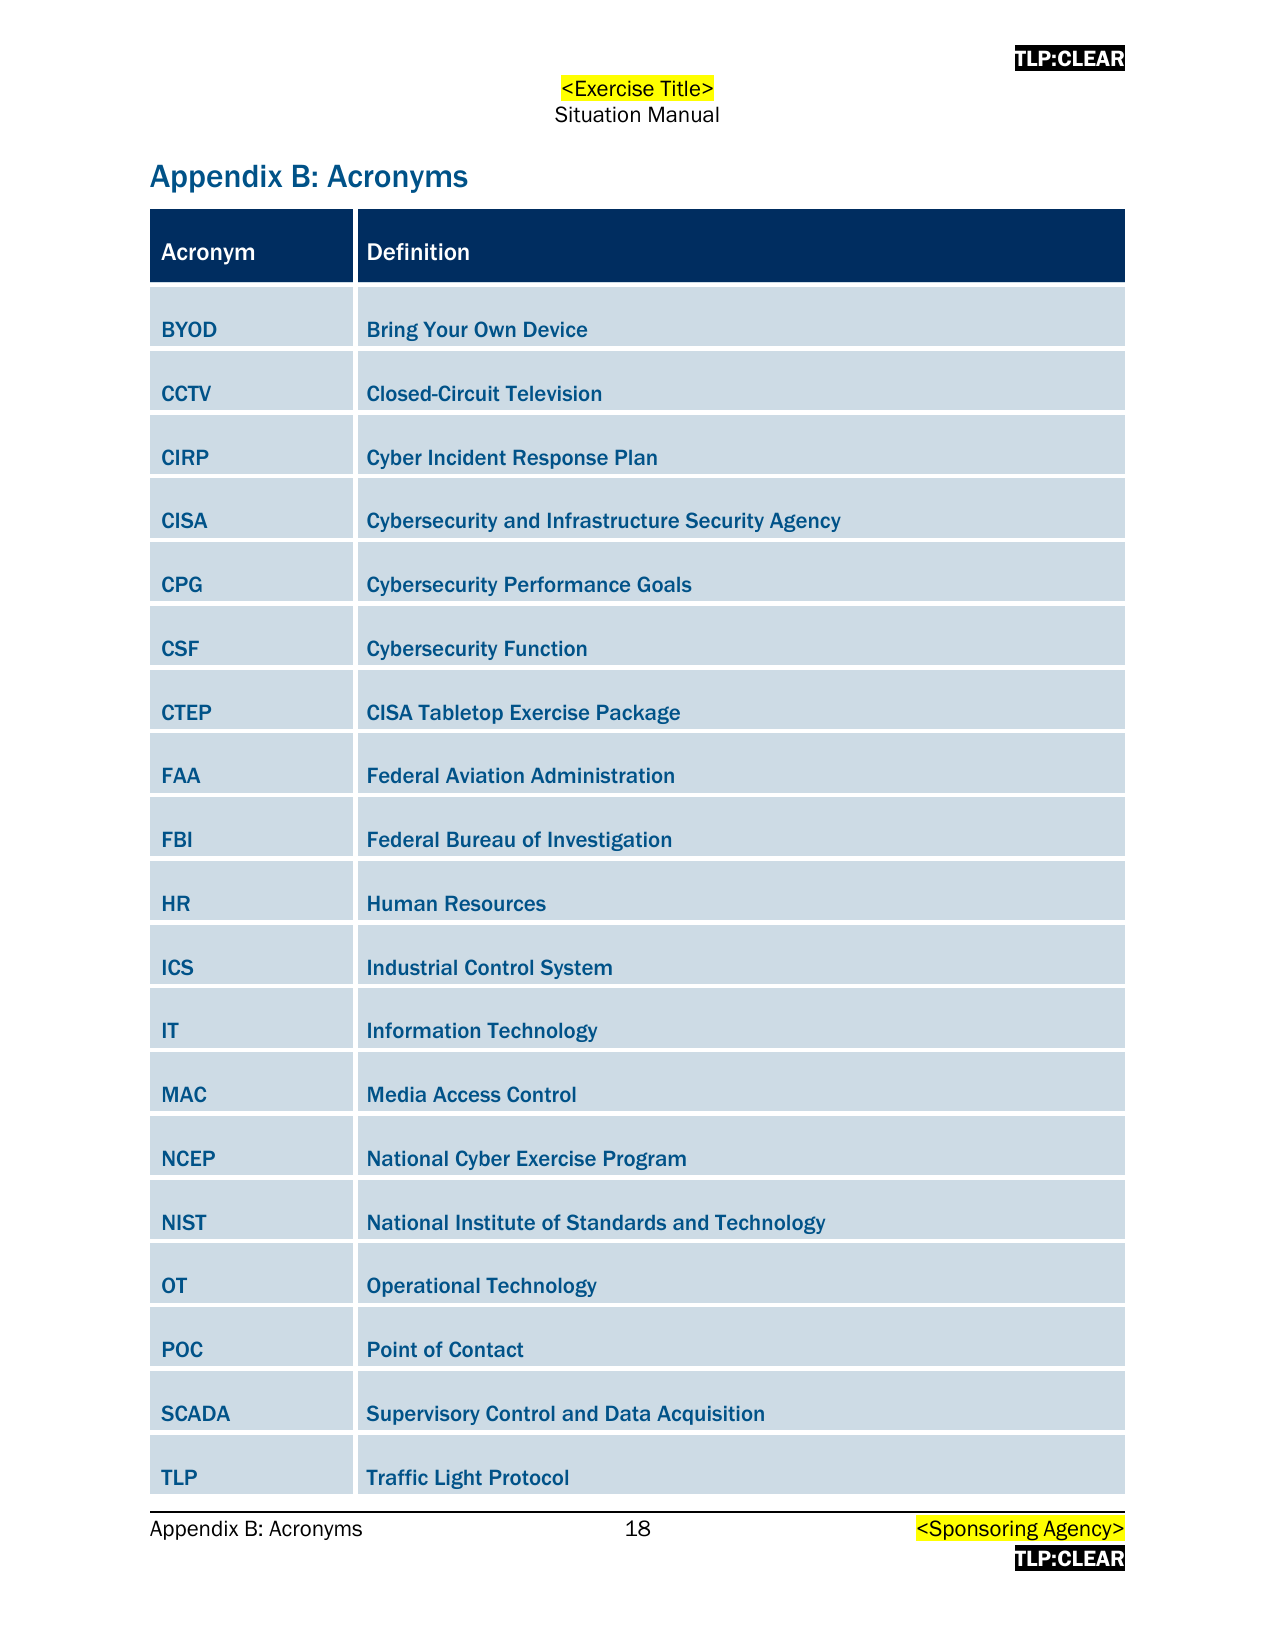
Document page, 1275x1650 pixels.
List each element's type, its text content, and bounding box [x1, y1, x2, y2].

table_cell Cybersecurity and Infrastructure Security Agency [358, 478, 1125, 537]
table_cell MAC [150, 1052, 353, 1111]
table_cell OT [150, 1243, 353, 1302]
table_cell CIRP [150, 415, 353, 474]
table_cell Cybersecurity Performance Goals [358, 542, 1125, 601]
table_cell IT [150, 988, 353, 1047]
table_cell CISA [150, 478, 353, 537]
table_cell HR [150, 861, 353, 920]
table_cell POC [150, 1307, 353, 1366]
table_cell FAA [150, 733, 353, 792]
table_cell Bring Your Own Device [358, 287, 1125, 346]
table_cell Cyber Incident Response Plan [358, 415, 1125, 474]
table_cell FBI [150, 797, 353, 856]
table_cell Operational Technology [358, 1243, 1125, 1302]
table_cell Federal Bureau of Investigation [358, 797, 1125, 856]
table_cell Closed-Circuit Television [358, 351, 1125, 410]
table_cell CCTV [150, 351, 353, 410]
table_cell Supervisory Control and Data Acquisition [358, 1371, 1125, 1430]
table_header Definition [358, 209, 1125, 282]
table_cell NCEP [150, 1116, 353, 1175]
subtitle Appendix B: Acronyms [150, 157, 1125, 195]
table_cell NIST [150, 1180, 353, 1239]
table_cell CISA Tabletop Exercise Package [358, 670, 1125, 729]
table_cell Cybersecurity Function [358, 606, 1125, 665]
table_cell BYOD [150, 287, 353, 346]
table_cell Media Access Control [358, 1052, 1125, 1111]
table_cell National Institute of Standards and Technology [358, 1180, 1125, 1239]
table_cell CPG [150, 542, 353, 601]
table_cell TLP [150, 1435, 353, 1494]
table_cell Industrial Control System [358, 925, 1125, 984]
table_cell Human Resources [358, 861, 1125, 920]
table_header Acronym [150, 209, 353, 282]
table_cell Federal Aviation Administration [358, 733, 1125, 792]
table_cell CTEP [150, 670, 353, 729]
table_cell CSF [150, 606, 353, 665]
table_cell National Cyber Exercise Program [358, 1116, 1125, 1175]
table_cell SCADA [150, 1371, 353, 1430]
table_cell ICS [150, 925, 353, 984]
table_cell Traffic Light Protocol [358, 1435, 1125, 1494]
table_cell Point of Contact [358, 1307, 1125, 1366]
table_cell Information Technology [358, 988, 1125, 1047]
